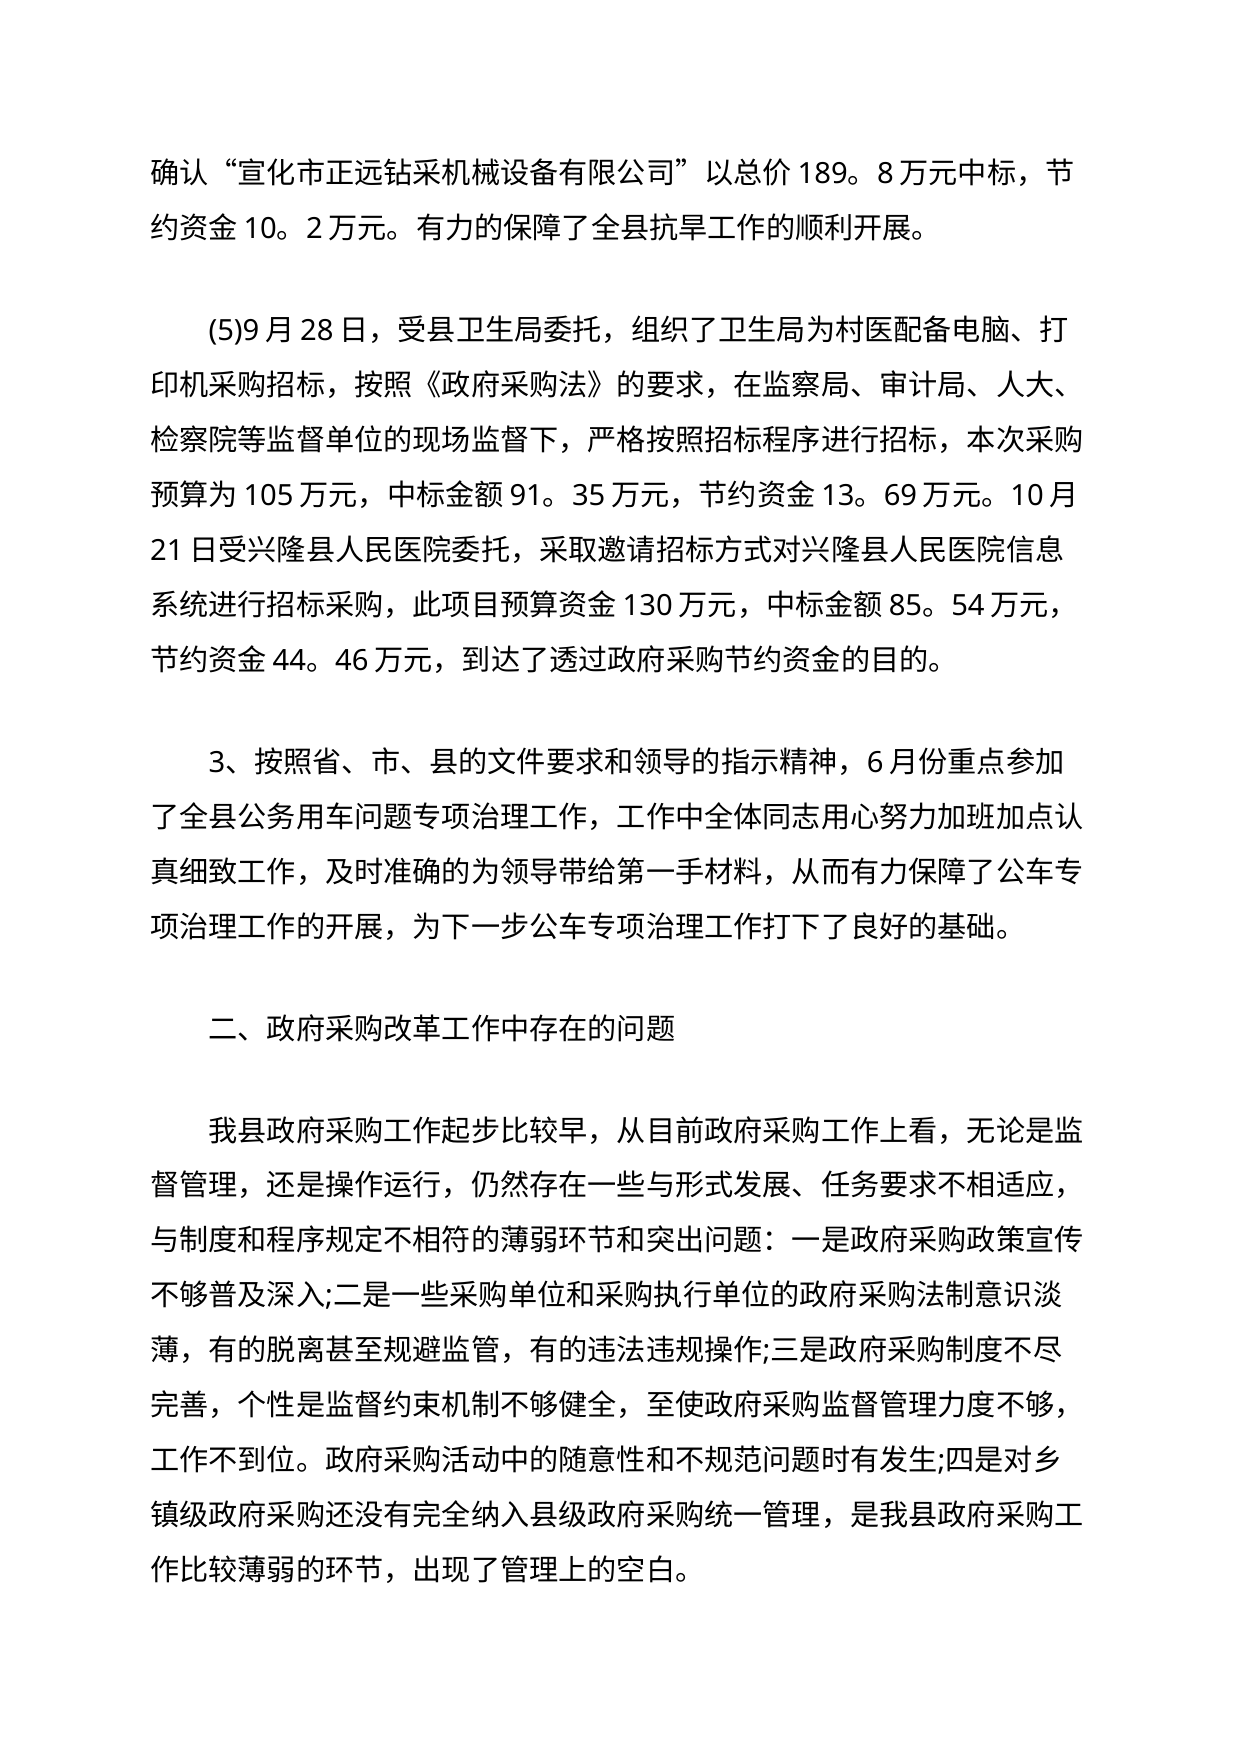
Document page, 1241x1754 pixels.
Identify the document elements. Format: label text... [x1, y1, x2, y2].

text 我县政府采购工作起步比较早，从目前政府采购工作上看，无论是监督管理，还是操作运行，仍然存在一些与形式发展、任务要求不相适应，与制度和程序规定不相符的薄弱环节和突出问题：一是政府采购政策宣传不够普及深入;二是一些采购单位和采购执行单位的政府采购法制意识淡薄，有的脱离甚至规避监管，有的违法违规操作;三是政府采购制度不尽完善，个性是监督约束机制不够健全，至使政府采购监督管理力度不够，工作不到位。政府采购活动中的随意性和不规范问题时有发生;四是对乡镇级政府采购还没有完全纳入县级政府采购统一管理，是我县政府采购工作比较薄弱的环节，出现了管理上的空白。 [150, 1107, 1090, 1589]
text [150, 150, 1090, 247]
text (5)9月28日，受县卫生局委托，组织了卫生局为村医配备电脑、打印机采购招标，按照《政府采购法》的要求，在监察局、审计局、人大、检察院等监督单位的现场监督下，严格按照招标程序进行招标，本次采购预算为105万元，中标金额91。35万元，节约资金13。69万元。10月21日受兴隆县人民医院委托，采取邀请招标方式对兴隆县人民医院信息系统进行招标采购，此项目预算资金130万元，中标金额85。54万元，节约资金44。46万元，到达了透过政府采购节约资金的目的。 [150, 307, 1090, 679]
text 3、按照省、市、县的文件要求和领导的指示精神，6月份重点参加了全县公务用车问题专项治理工作，工作中全体同志用心努力加班加点认真细致工作，及时准确的为领导带给第一手材料，从而有力保障了公车专项治理工作的开展，为下一步公车专项治理工作打下了良好的基础。 [150, 739, 1090, 946]
text 二、政府采购改革工作中存在的问题 [150, 1005, 1090, 1048]
